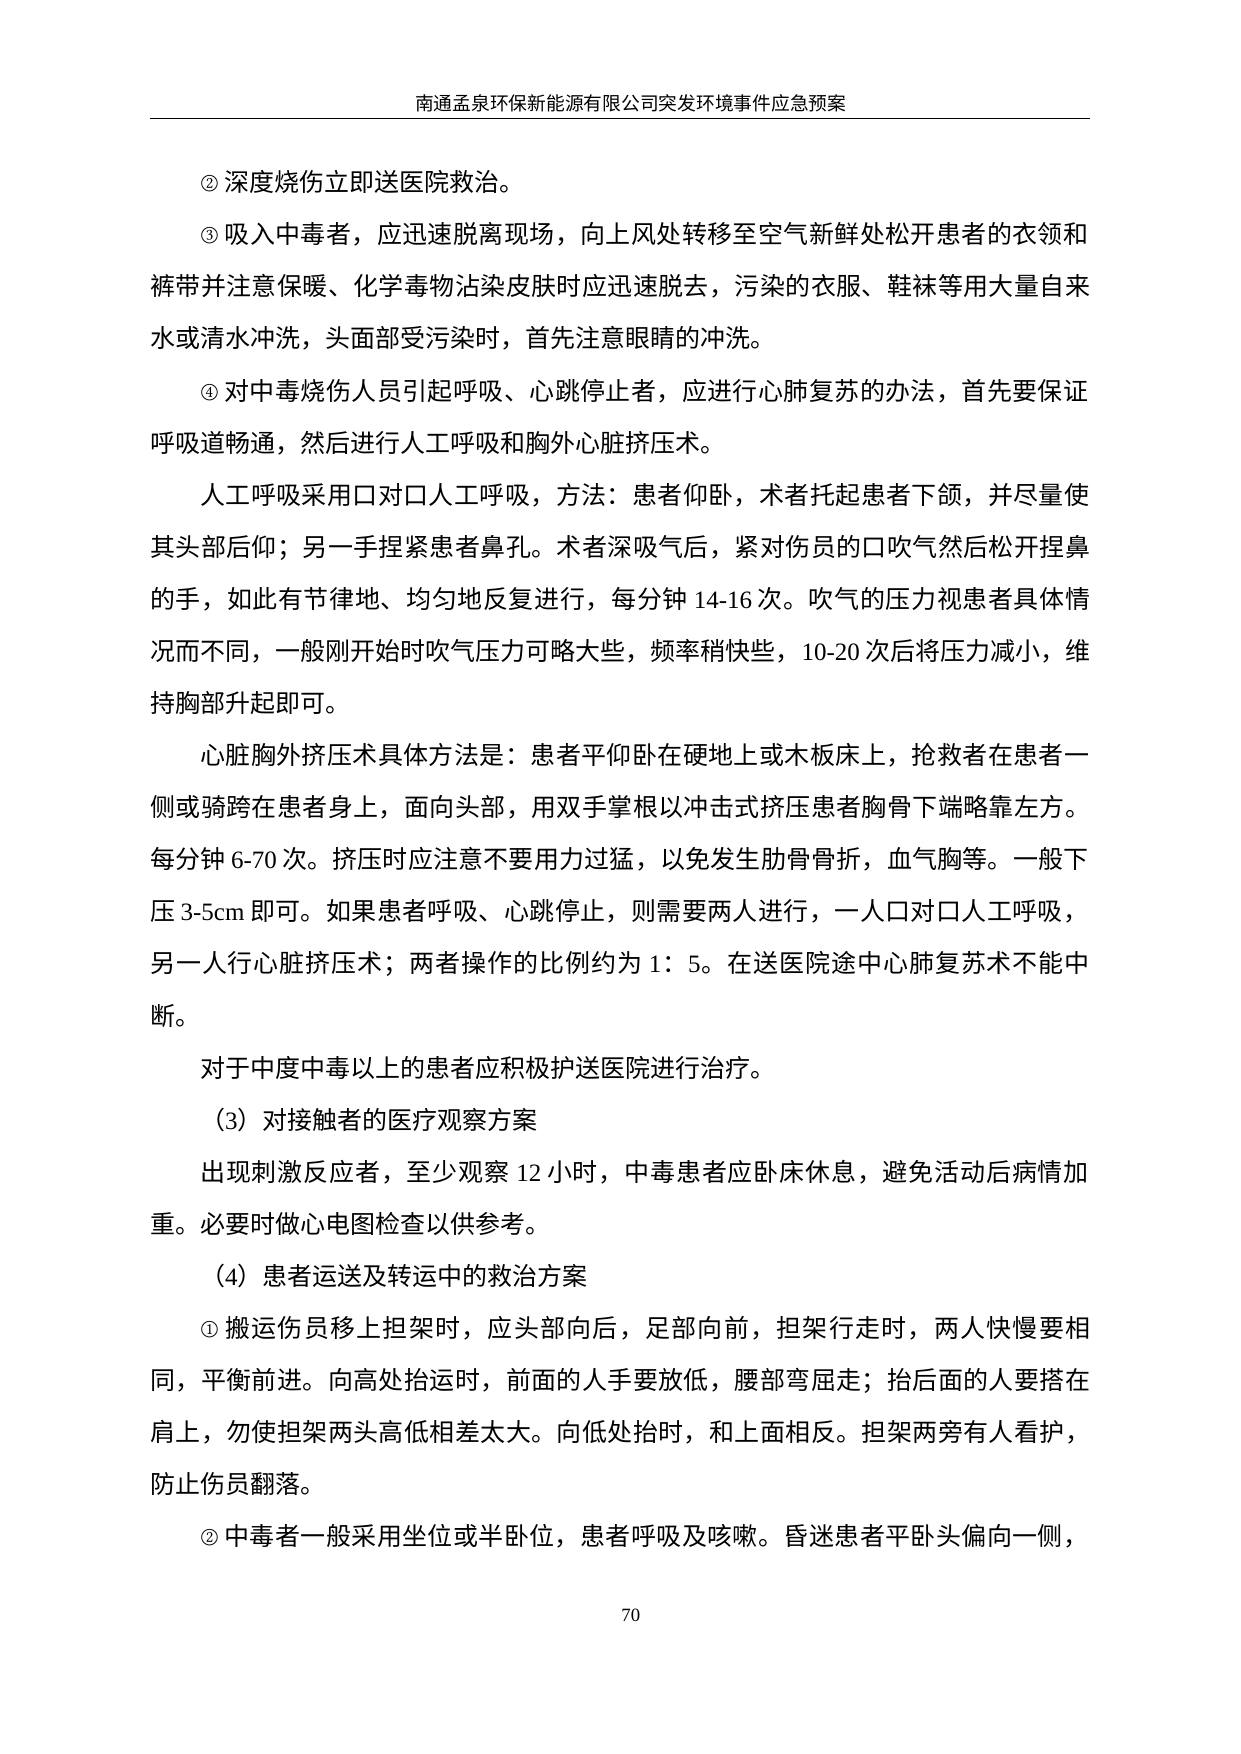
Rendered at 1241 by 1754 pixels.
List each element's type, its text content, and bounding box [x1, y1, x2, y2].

text ③吸入中毒者，应迅速脱离现场，向上风处转移至空气新鲜处松开患者的衣领和裤带并注意保暖、化学毒物沾染皮肤时应迅速脱去，污染的衣服、鞋袜等用大量自来水或清水冲洗，头面部受污染时，首先注意眼睛的冲洗。 [150, 202, 1090, 358]
text 人工呼吸采用口对口人工呼吸，方法：患者仰卧，术者托起患者下颌，并尽量使其头部后仰；另一手捏紧患者鼻孔。术者深吸气后，紧对伤员的口吹气然后松开捏鼻的手，如此有节律地、均匀地反复进行，每分钟14-16次。吹气的压力视患者具体情况而不同，一般刚开始时吹气压力可略大些，频率稍快些，10-20次后将压力减小，维持胸部升起即可。 [150, 462, 1090, 723]
text （3）对接触者的医疗观察方案 [150, 1087, 1090, 1139]
text ①搬运伤员移上担架时，应头部向后，足部向前，担架行走时，两人快慢要相同，平衡前进。向高处抬运时，前面的人手要放低，腰部弯屈走；抬后面的人要搭在肩上，勿使担架两头高低相差太大。向低处抬时，和上面相反。担架两旁有人看护，防止伤员翻落。 [150, 1296, 1090, 1504]
text 心脏胸外挤压术具体方法是：患者平仰卧在硬地上或木板床上，抢救者在患者一侧或骑跨在患者身上，面向头部，用双手掌根以冲击式挤压患者胸骨下端略靠左方。每分钟6-70次。挤压时应注意不要用力过猛，以免发生肋骨骨折，血气胸等。一般下压3-5cm即可。如果患者呼吸、心跳停止，则需要两人进行，一人口对口人工呼吸，另一人行心脏挤压术；两者操作的比例约为1：5。在送医院途中心肺复苏术不能中断。 [150, 723, 1090, 1035]
text ④对中毒烧伤人员引起呼吸、心跳停止者，应进行心肺复苏的办法，首先要保证呼吸道畅通，然后进行人工呼吸和胸外心脏挤压术。 [150, 358, 1090, 462]
text （4）患者运送及转运中的救治方案 [150, 1244, 1090, 1296]
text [150, 1504, 1090, 1556]
text ②深度烧伤立即送医院救治。 [150, 150, 1090, 202]
text 出现刺激反应者，至少观察12小时，中毒患者应卧床休息，避免活动后病情加重。必要时做心电图检查以供参考。 [150, 1139, 1090, 1244]
text 对于中度中毒以上的患者应积极护送医院进行治疗。 [150, 1035, 1090, 1087]
